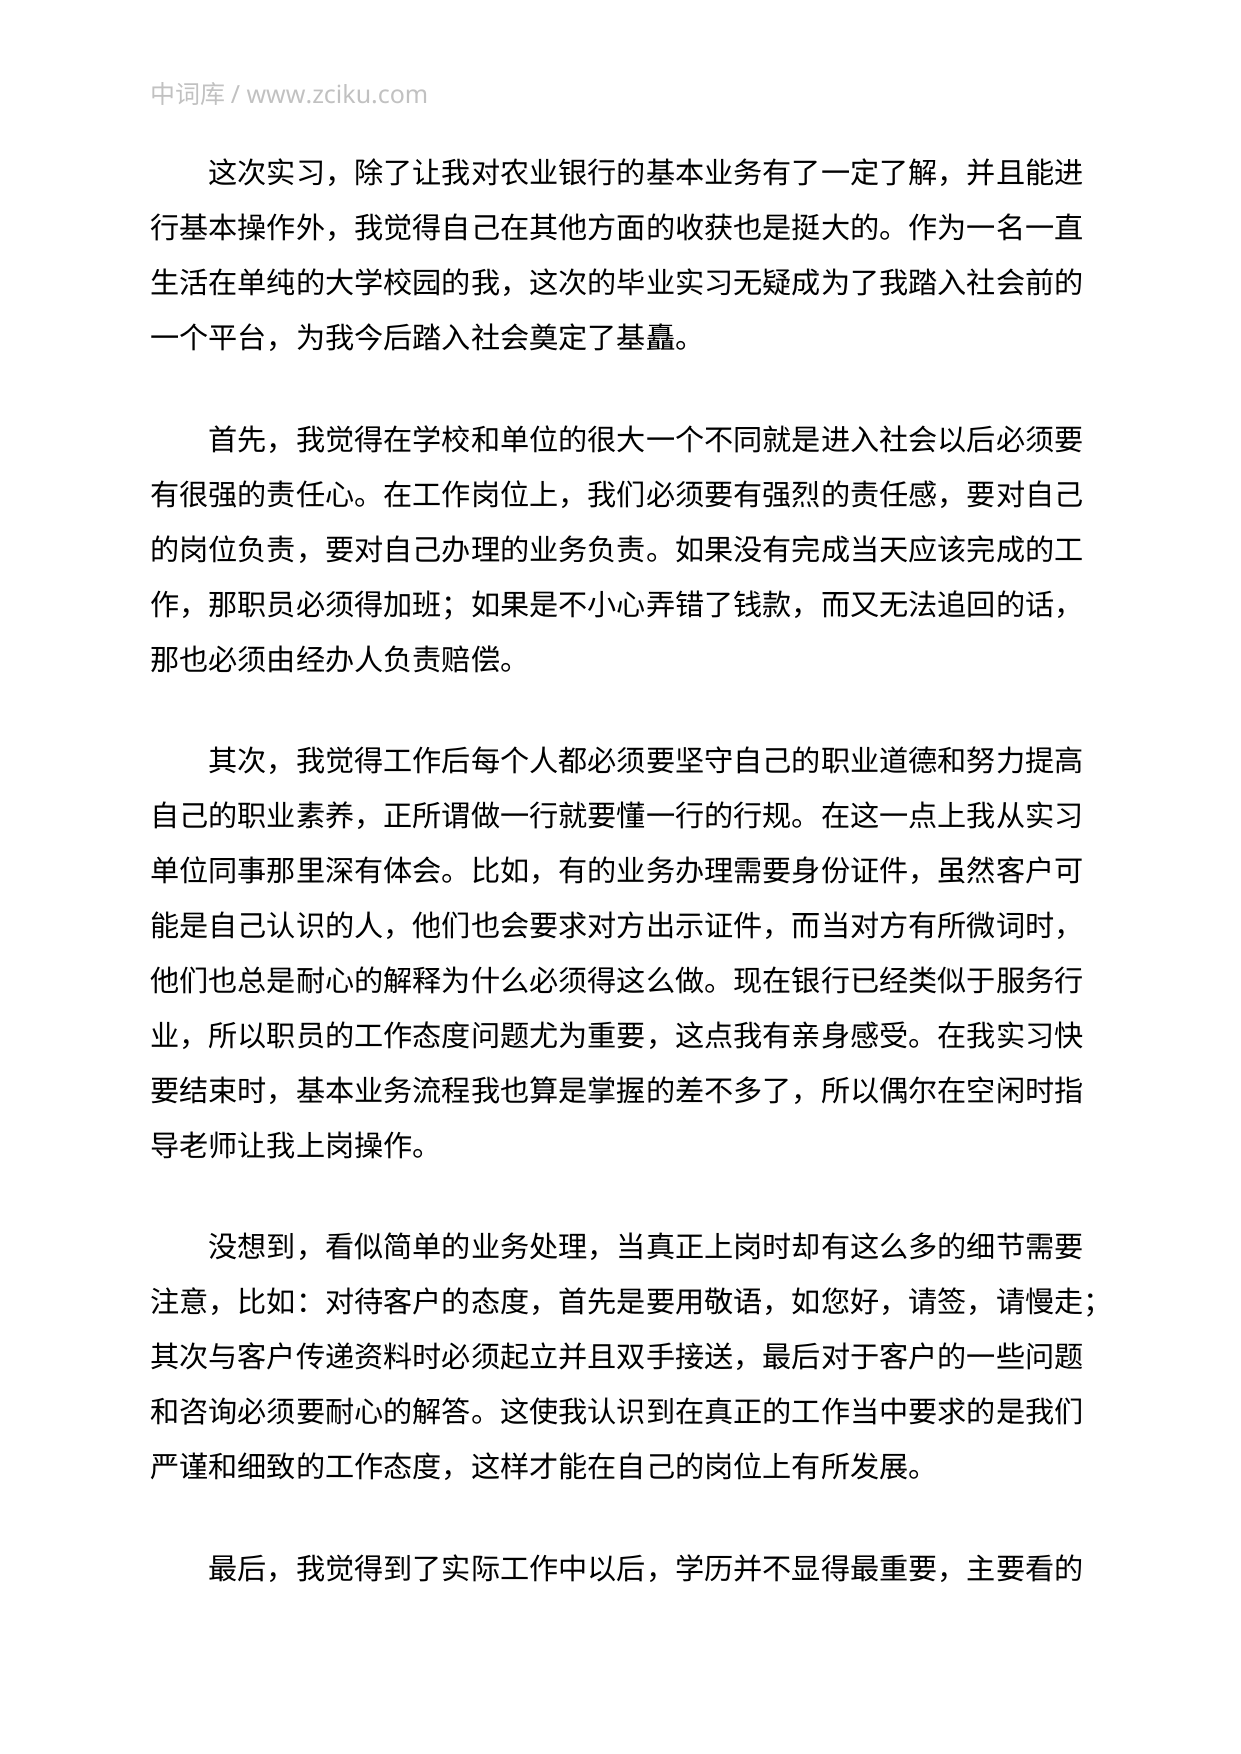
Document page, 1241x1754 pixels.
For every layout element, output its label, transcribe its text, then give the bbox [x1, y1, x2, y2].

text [150, 1545, 1090, 1587]
text 首先，我觉得在学校和单位的很大一个不同就是进入社会以后必须要有很强的责任心。在工作岗位上，我们必须要有强烈的责任感，要对自己的岗位负责，要对自己办理的业务负责。如果没有完成当天应该完成的工作，那职员必须得加班；如果是不小心弄错了钱款，而又无法追回的话，那也必须由经办人负责赔偿。 [150, 416, 1090, 678]
text 没想到，看似简单的业务处理，当真正上岗时却有这么多的细节需要注意，比如：对待客户的态度，首先是要用敬语，如您好，请签，请慢走；其次与客户传递资料时必须起立并且双手接送，最后对于客户的一些问题和咨询必须要耐心的解答。这使我认识到在真正的工作当中要求的是我们严谨和细致的工作态度，这样才能在自己的岗位上有所发展。 [150, 1224, 1090, 1486]
text 其次，我觉得工作后每个人都必须要坚守自己的职业道德和努力提高自己的职业素养，正所谓做一行就要懂一行的行规。在这一点上我从实习单位同事那里深有体会。比如，有的业务办理需要身份证件，虽然客户可能是自己认识的人，他们也会要求对方出示证件，而当对方有所微词时，他们也总是耐心的解释为什么必须得这么做。现在银行已经类似于服务行业，所以职员的工作态度问题尤为重要，这点我有亲身感受。在我实习快要结束时，基本业务流程我也算是掌握的差不多了，所以偶尔在空闲时指导老师让我上岗操作。 [150, 738, 1090, 1164]
text 这次实习，除了让我对农业银行的基本业务有了一定了解，并且能进行基本操作外，我觉得自己在其他方面的收获也是挺大的。作为一名一直生活在单纯的大学校园的我，这次的毕业实习无疑成为了我踏入社会前的一个平台，为我今后踏入社会奠定了基矗。 [150, 150, 1090, 357]
